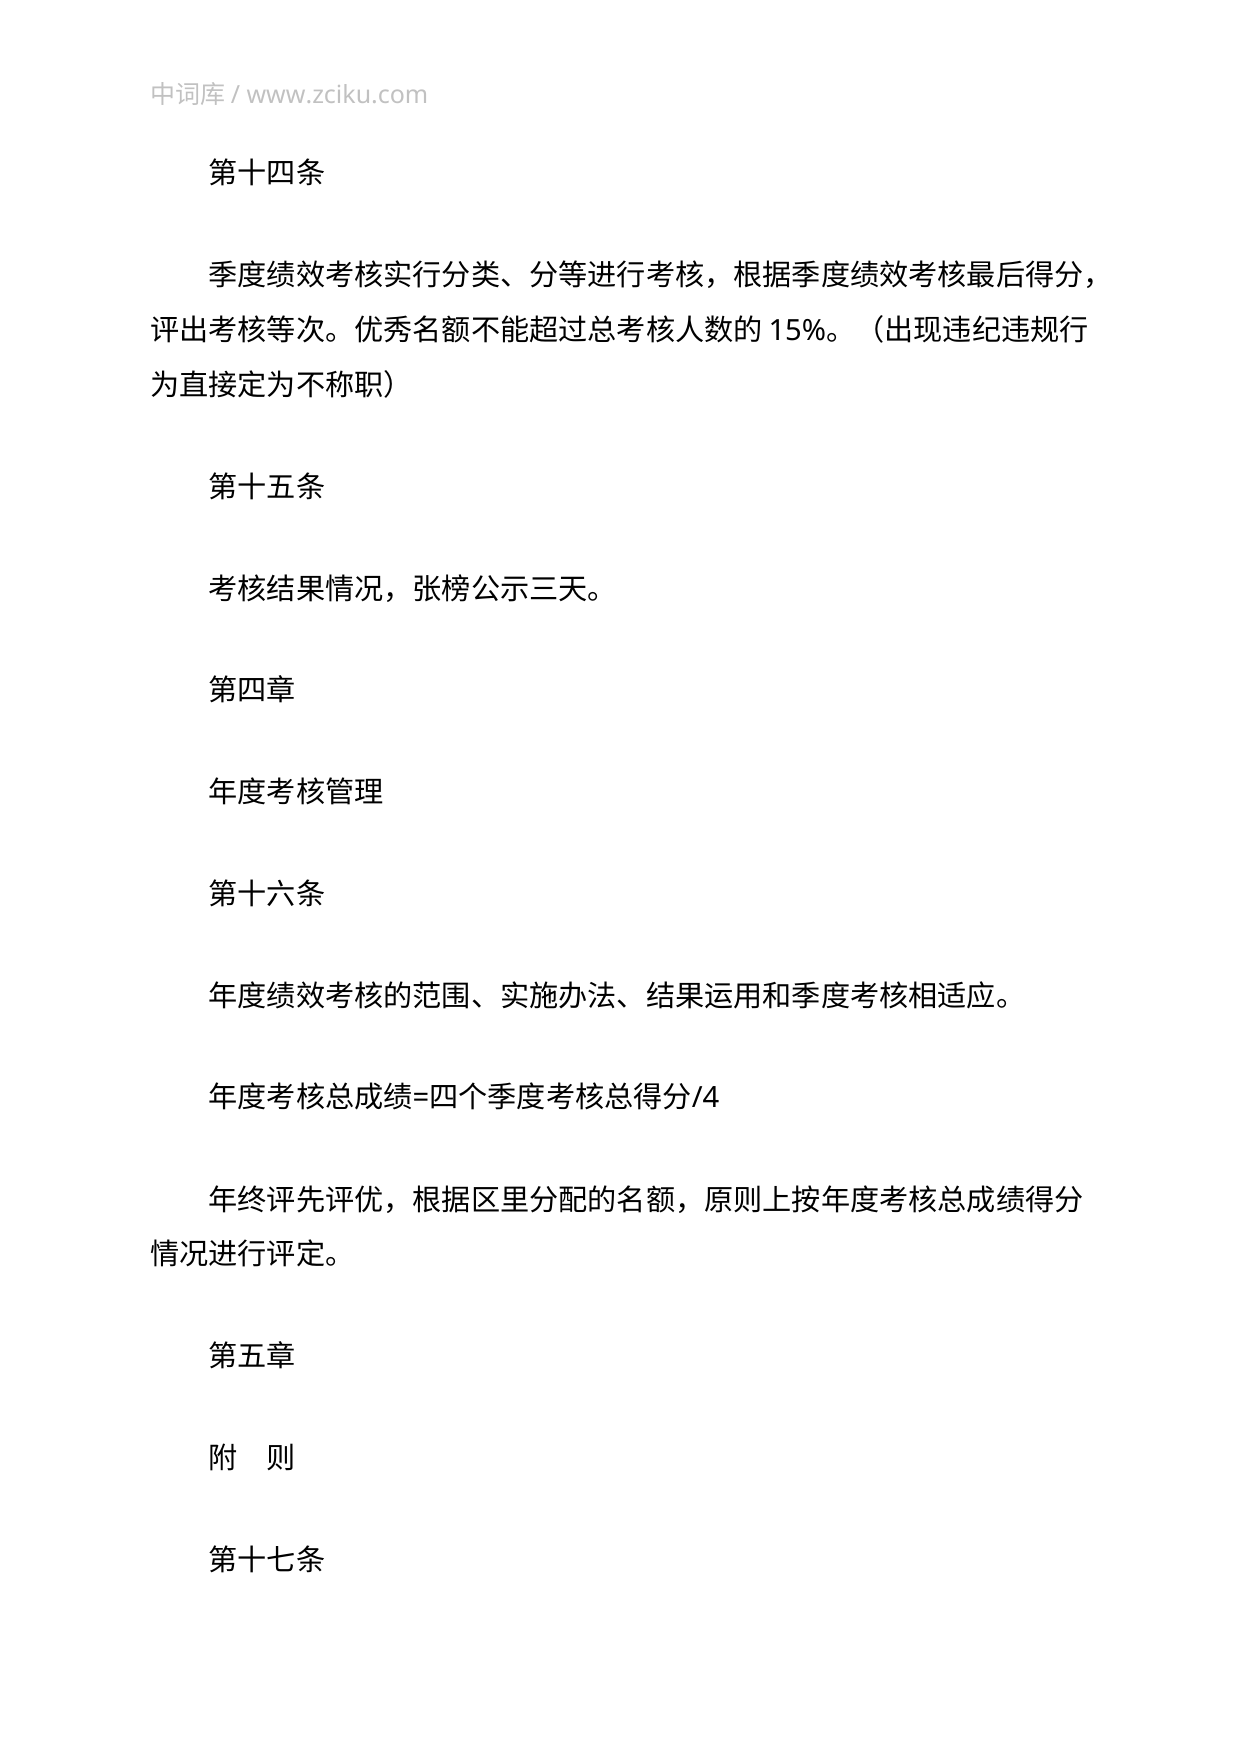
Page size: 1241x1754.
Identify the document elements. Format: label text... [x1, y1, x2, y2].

text 第十五条 [150, 463, 1090, 506]
text 季度绩效考核实行分类、分等进行考核，根据季度绩效考核最后得分，评出考核等次。优秀名额不能超过总考核人数的15%。（出现违纪违规行为直接定为不称职） [150, 252, 1090, 404]
text 附 则 [150, 1434, 1090, 1477]
text 第十七条 [150, 1536, 1090, 1578]
text 第十四条 [150, 150, 1090, 192]
text 年度考核总成绩=四个季度考核总得分/4 [150, 1074, 1090, 1116]
text 第四章 [150, 667, 1090, 709]
text 年度考核管理 [150, 769, 1090, 811]
text 考核结果情况，张榜公示三天。 [150, 565, 1090, 607]
text 年终评先评优，根据区里分配的名额，原则上按年度考核总成绩得分情况进行评定。 [150, 1176, 1090, 1273]
text 第五章 [150, 1333, 1090, 1375]
text 第十六条 [150, 871, 1090, 913]
text 年度绩效考核的范围、实施办法、结果运用和季度考核相适应。 [150, 972, 1090, 1014]
